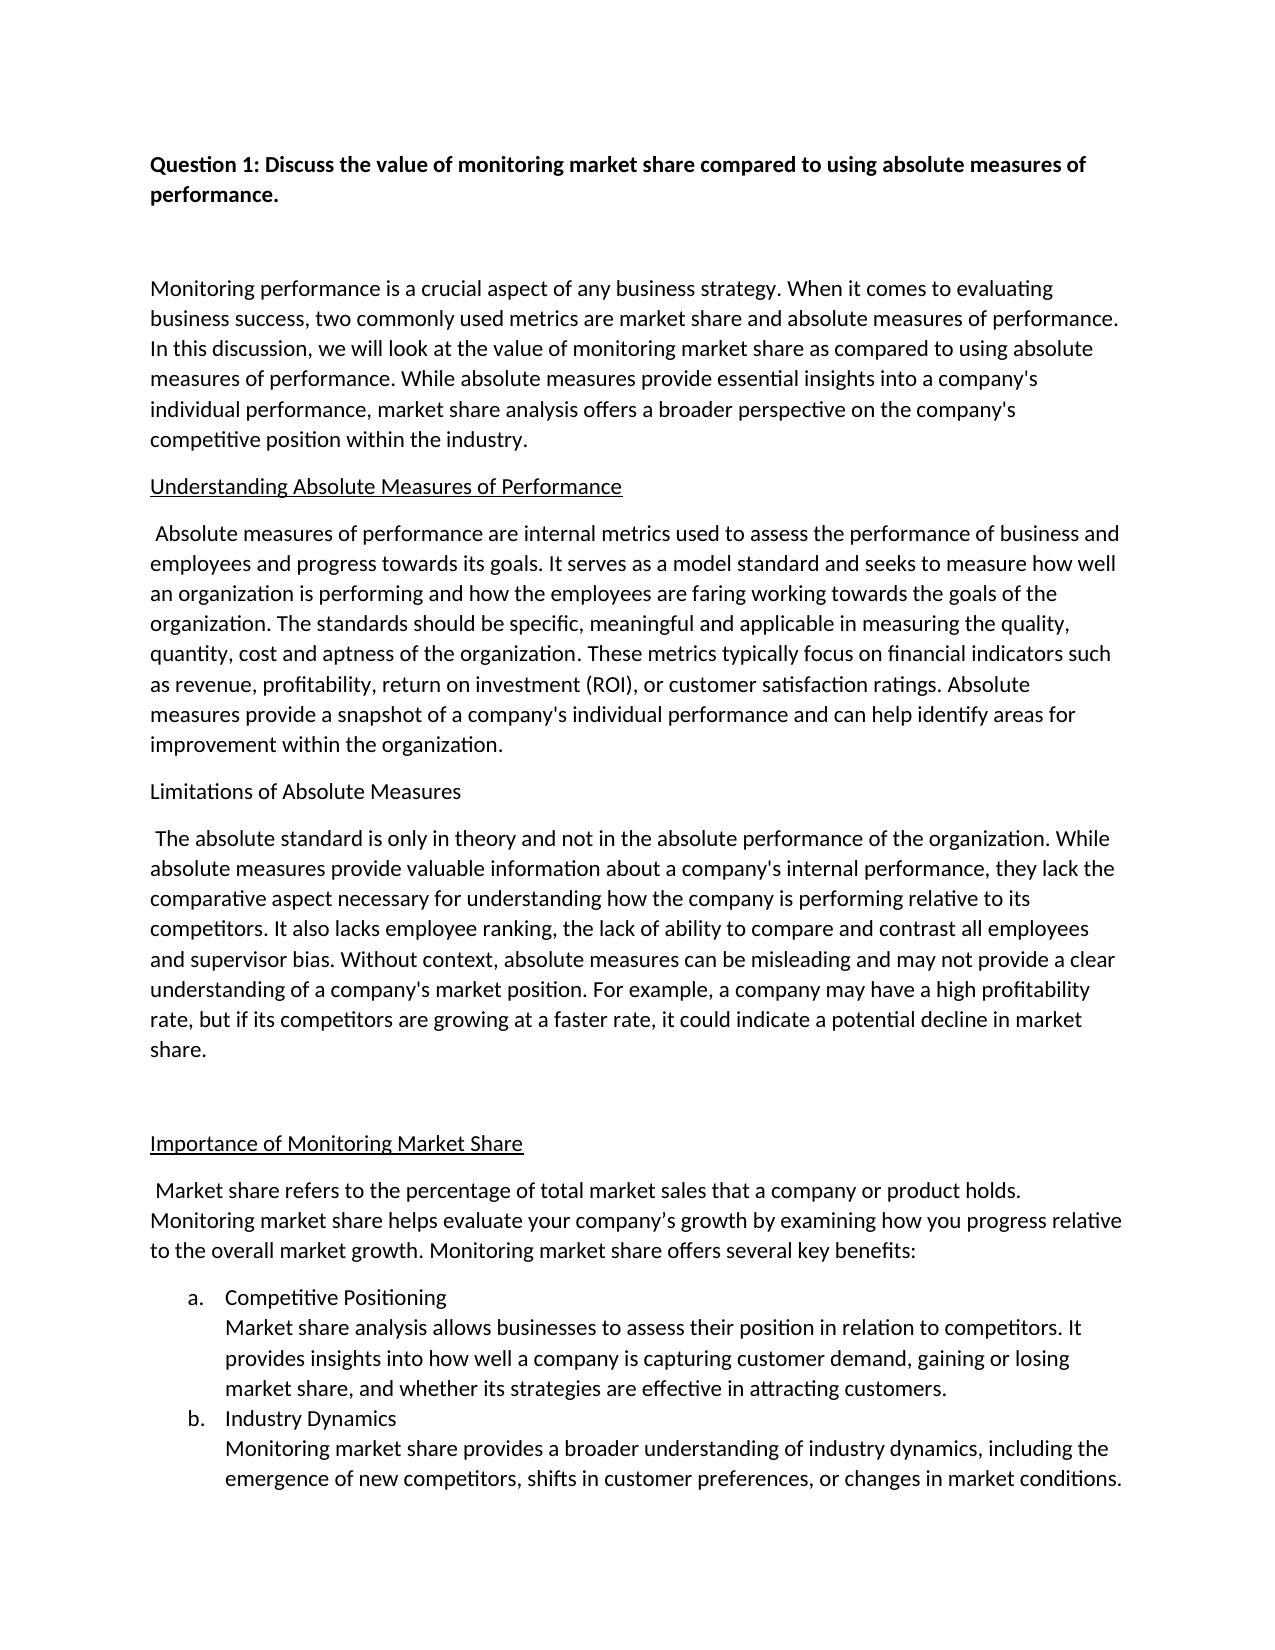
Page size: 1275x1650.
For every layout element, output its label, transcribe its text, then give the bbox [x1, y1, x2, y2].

text Understanding Absolute Measures of Performance [150, 472, 1125, 500]
text Question 1: Discuss the value of monitoring market share compared to using absolute measures of performance. [150, 150, 1125, 208]
list Competitive Positioning [187, 1283, 1125, 1311]
text Limitations of Absolute Measures [150, 777, 1125, 805]
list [225, 1434, 1125, 1493]
list Market share analysis allows businesses to assess their position in relation to competitors. It provides insights into how well a company is capturing customer demand, gaining or losing market share, and whether its strategies are effective in attracting customers. [225, 1313, 1125, 1402]
list Industry Dynamics [187, 1404, 1125, 1432]
text Monitoring performance is a crucial aspect of any business strategy. When it comes to evaluating business success, two commonly used metrics are market share and absolute measures of performance. In this discussion, we will look at the value of monitoring market share as compared to using absolute measures of performance. While absolute measures provide essential insights into a company's individual performance, market share analysis offers a broader perspective on the company's competitive position within the industry. [150, 274, 1125, 453]
text Absolute measures of performance are internal metrics used to assess the performance of business and employees and progress towards its goals. It serves as a model standard and seeks to measure how well an organization is performing and how the employees are faring working towards the goals of the organization. The standards should be specific, meaningful and applicable in measuring the quality, quantity, cost and aptness of the organization. These metrics typically focus on financial indicators such as revenue, profitability, return on investment (ROI), or customer satisfaction ratings. Absolute measures provide a snapshot of a company's individual performance and can help identify areas for improvement within the organization. [150, 519, 1125, 758]
text Importance of Monitoring Market Share [150, 1129, 1125, 1157]
text The absolute standard is only in theory and not in the absolute performance of the organization. While absolute measures provide valuable information about a company's internal performance, they lack the comparative aspect necessary for understanding how the company is performing relative to its competitors. It also lacks employee ranking, the lack of ability to compare and contrast all employees and supervisor bias. Without context, absolute measures can be misleading and may not provide a clear understanding of a company's market position. For example, a company may have a high profitability rate, but if its competitors are growing at a faster rate, it could indicate a potential decline in market share. [150, 824, 1125, 1063]
text Market share refers to the percentage of total market sales that a company or product holds. Monitoring market share helps evaluate your company’s growth by examining how you progress relative to the overall market growth. Monitoring market share offers several key benefits: [150, 1176, 1125, 1264]
